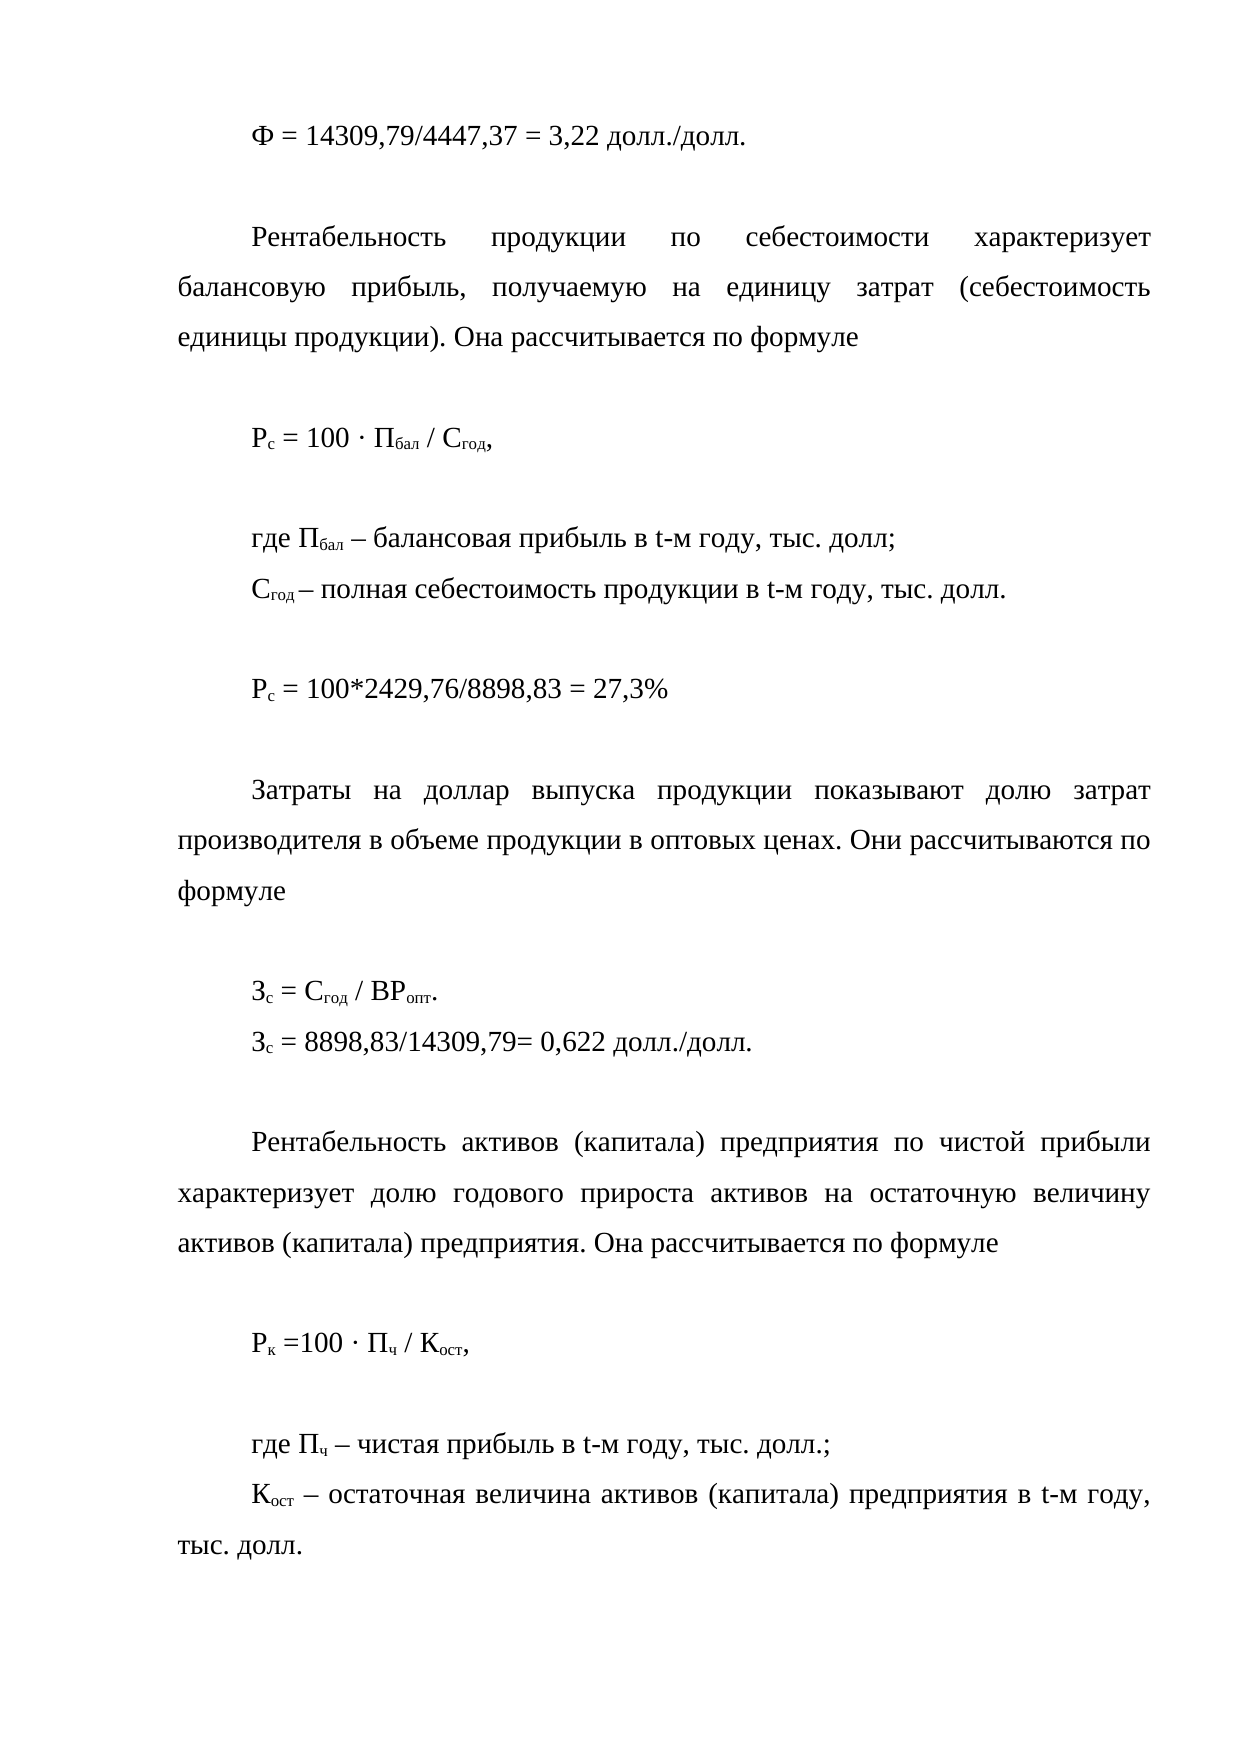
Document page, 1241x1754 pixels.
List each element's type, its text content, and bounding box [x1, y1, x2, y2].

text Рентабельность активов (капитала) предприятия по чистой прибыли характеризует долю годового прироста активов на остаточную величину активов (капитала) предприятия. Она рассчитывается по формуле [177, 1124, 1152, 1258]
text Рк =100 · Пч / Кост, [177, 1326, 1152, 1359]
text Затраты на доллар выпуска продукции показывают долю затрат производителя в объеме продукции в оптовых ценах. Они рассчитываются по формуле [177, 772, 1152, 906]
text Сгод – полная себестоимость продукции в t-м году, тыс. долл. [177, 571, 1152, 604]
text где Пч – чистая прибыль в t-м году, тыс. долл.; [177, 1426, 1152, 1460]
text Рентабельность продукции по себестоимости характеризует балансовую прибыль, получаемую на единицу затрат (себестоимость единицы продукции). Она рассчитывается по формуле [177, 219, 1152, 353]
text Зс = 8898,83/14309,79= 0,622 долл./долл. [177, 1024, 1152, 1057]
text Рс = 100*2429,76/8898,83 = 27,3% [177, 672, 1152, 705]
text Рс = 100 · Пбал / Сгод, [177, 420, 1152, 453]
text где Пбал – балансовая прибыль в t-м году, тыс. долл; [177, 521, 1152, 554]
text Ф = 14309,79/4447,37 = 3,22 долл./долл. [177, 118, 1152, 152]
text Зс = Сгод / ВРопт. [177, 973, 1152, 1007]
text Кост – остаточная величина активов (капитала) предприятия в t-м году, тыс. долл. [177, 1477, 1152, 1560]
